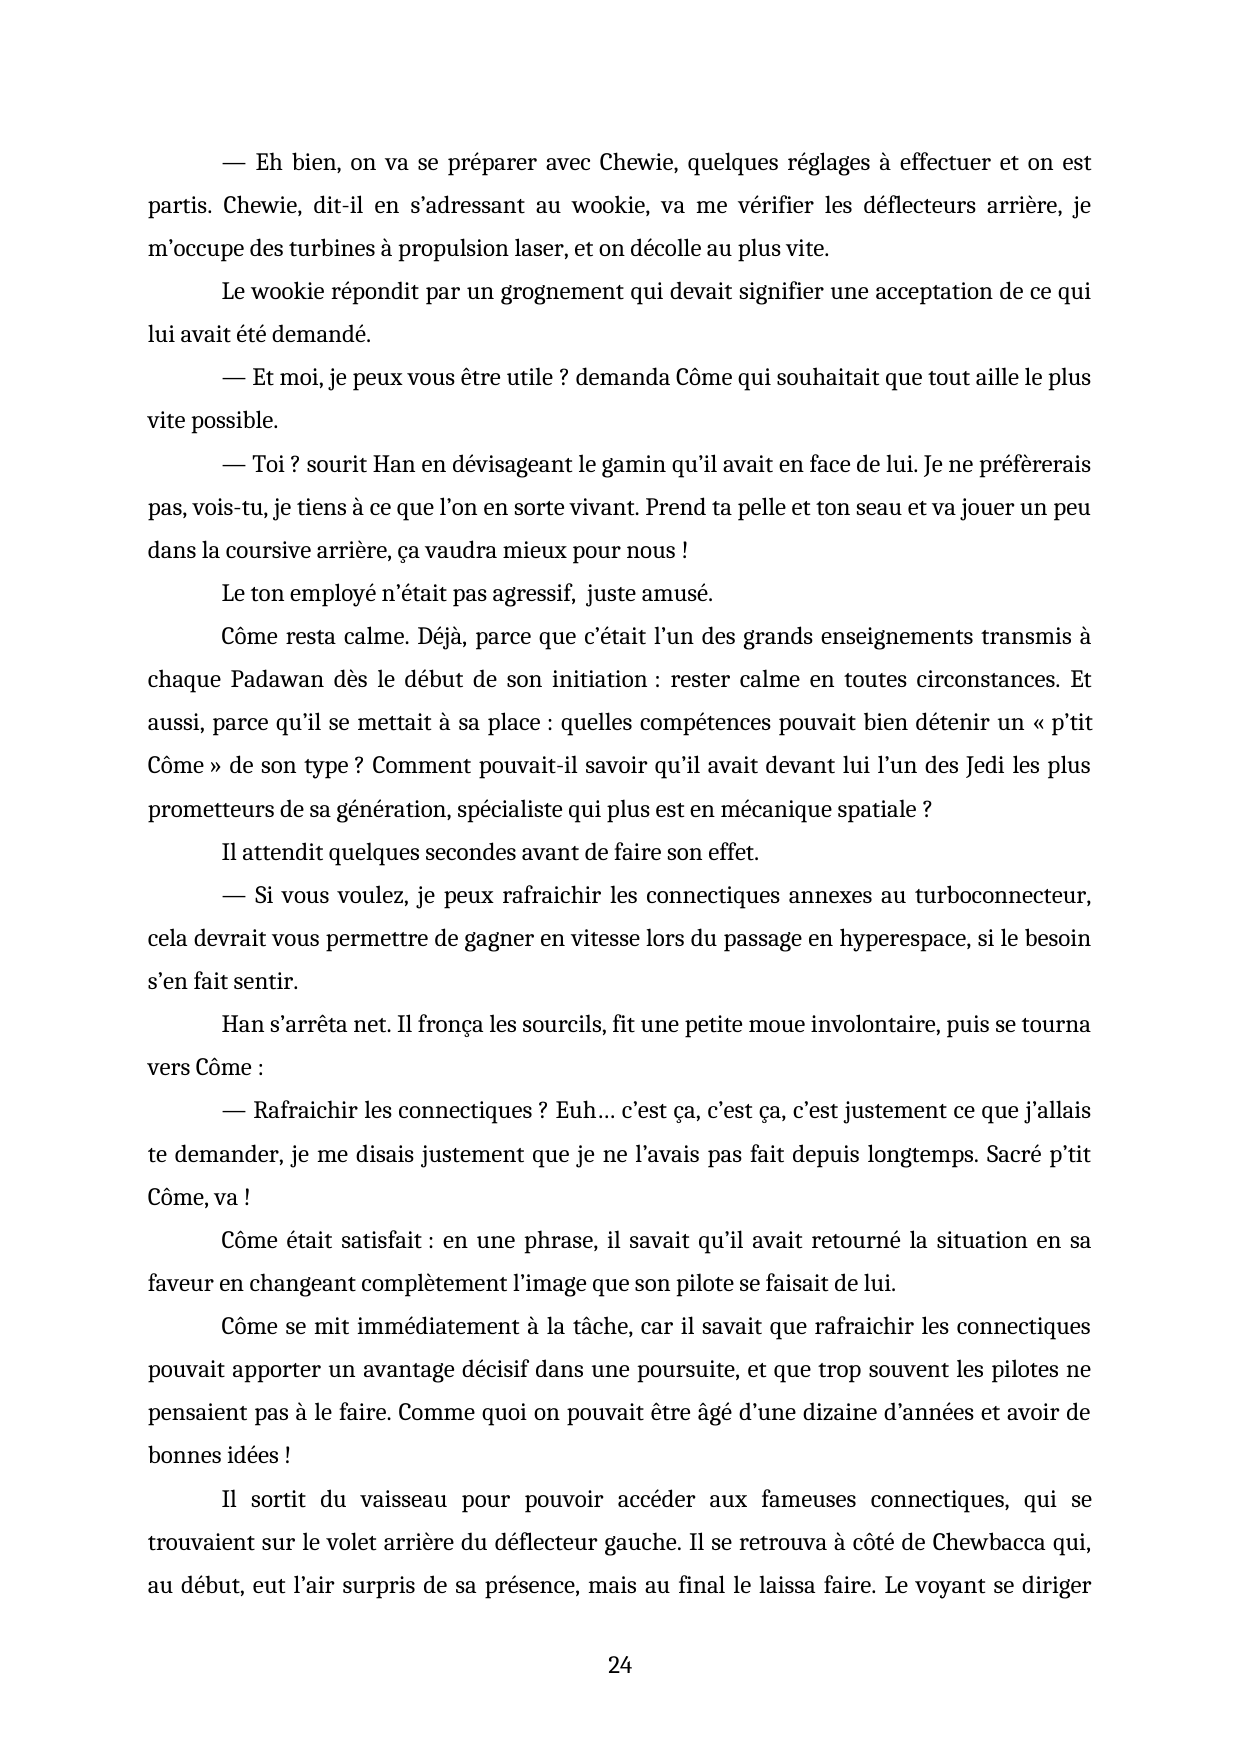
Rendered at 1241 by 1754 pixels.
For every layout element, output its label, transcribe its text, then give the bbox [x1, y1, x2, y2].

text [148, 1484, 1093, 1599]
text — Rafraichir les connectiques ? Euh… c’est ça, c’est ça, c’est justement ce que j’allais te demander, je me disais justement que je ne l’avais pas fait depuis longtemps. Sacré p’tit Côme, va ! [148, 1096, 1093, 1211]
text Côme se mit immédiatement à la tâche, car il savait que rafraichir les connectiques pouvait apporter un avantage décisif dans une poursuite, et que trop souvent les pilotes ne pensaient pas à le faire. Comme quoi on pouvait être âgé d’une dizaine d’années et avoir de bonnes idées ! [148, 1312, 1093, 1470]
text Le ton employé n’était pas agressif, juste amusé. [148, 579, 1093, 608]
text Le wookie répondit par un grognement qui devait signifier une acceptation de ce qui lui avait été demandé. [148, 277, 1093, 349]
text Côme resta calme. Déjà, parce que c’était l’un des grands enseignements transmis à chaque Padawan dès le début de son initiation : rester calme en toutes circonstances. Et aussi, parce qu’il se mettait à sa place : quelles compétences pouvait bien détenir un « p’tit Côme » de son type ? Comment pouvait-il savoir qu’il avait devant lui l’un des Jedi les plus prometteurs de sa génération, spécialiste qui plus est en mécanique spatiale ? [148, 622, 1093, 823]
text Il attendit quelques secondes avant de faire son effet. [148, 838, 1093, 866]
text — Toi ? sourit Han en dévisageant le gamin qu’il avait en face de lui. Je ne préfèrerais pas, vois-tu, je tiens à ce que l’on en sorte vivant. Prend ta pelle et ton seau et va jouer un peu dans la coursive arrière, ça vaudra mieux pour nous ! [148, 449, 1093, 564]
text — Et moi, je peux vous être utile ? demanda Côme qui souhaitait que tout aille le plus vite possible. [148, 363, 1093, 435]
text — Eh bien, on va se préparer avec Chewie, quelques réglages à effectuer et on est partis. Chewie, dit-il en s’adressant au wookie, va me vérifier les déflecteurs arrière, je m’occupe des turbines à propulsion laser, et on décolle au plus vite. [148, 148, 1093, 263]
text — Si vous voulez, je peux rafraichir les connectiques annexes au turboconnecteur, cela devrait vous permettre de gagner en vitesse lors du passage en hyperespace, si le besoin s’en fait sentir. [148, 881, 1093, 996]
text Côme était satisfait : en une phrase, il savait qu’il avait retourné la situation en sa faveur en changeant complètement l’image que son pilote se faisait de lui. [148, 1226, 1093, 1298]
text Han s’arrêta net. Il fronça les sourcils, fit une petite moue involontaire, puis se tourna vers Côme : [148, 1010, 1093, 1082]
